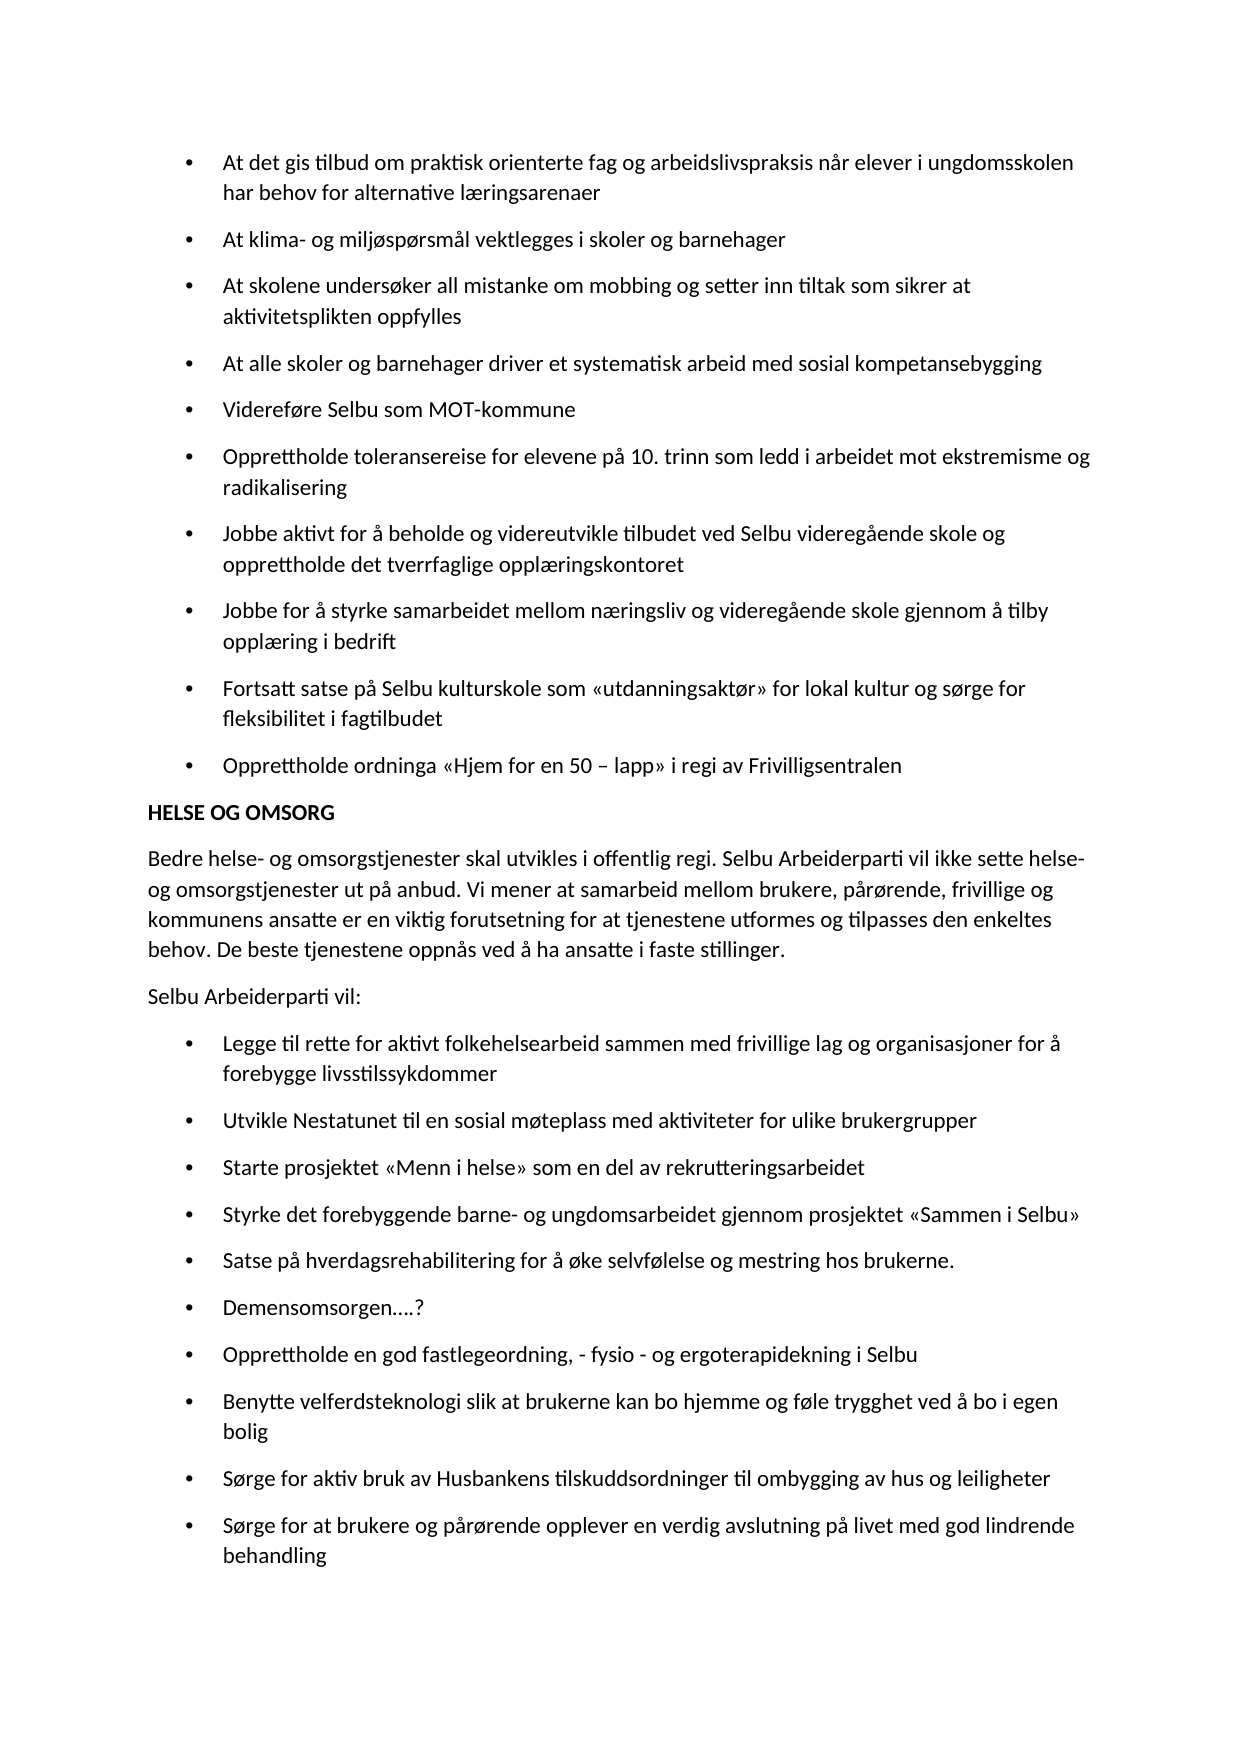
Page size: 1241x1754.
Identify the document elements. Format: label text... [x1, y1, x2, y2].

list Jobbe for å styrke samarbeidet mellom næringsliv og videregående skole gjennom å tilby opplæring i bedrift [185, 597, 1093, 655]
list Sørge for at brukere og pårørende opplever en verdig avslutning på livet med god lindrende behandling [185, 1511, 1093, 1569]
list Sørge for aktiv bruk av Husbankens tilskuddsordninger til ombygging av hus og leiligheter [185, 1464, 1093, 1492]
text Bedre helse- og omsorgstjenester skal utvikles i offentlig regi. Selbu Arbeiderparti vil ikke sette helse- og omsorgstjenester ut på anbud. Vi mener at samarbeid mellom brukere, pårørende, frivillige og kommunens ansatte er en viktig forutsetning for at tjenestene utformes og tilpasses den enkeltes behov. De beste tjenestene oppnås ved å ha ansatte i faste stillinger. [148, 844, 1093, 963]
list Benytte velferdsteknologi slik at brukerne kan bo hjemme og føle trygghet ved å bo i egen bolig [185, 1387, 1093, 1445]
list Demensomsorgen….? [185, 1293, 1093, 1321]
list Fortsatt satse på Selbu kulturskole som «utdanningsaktør» for lokal kultur og sørge for fleksibilitet i fagtilbudet [185, 674, 1093, 732]
text HELSE OG OMSORG [148, 798, 1093, 826]
list Opprettholde ordninga «Hjem for en 50 – lapp» i regi av Frivilligsentralen [185, 751, 1093, 779]
list Starte prosjektet «Menn i helse» som en del av rekrutteringsarbeidet [185, 1153, 1093, 1181]
list At alle skoler og barnehager driver et systematisk arbeid med sosial kompetansebygging [185, 349, 1093, 377]
list Videreføre Selbu som MOT-kommune [185, 396, 1093, 423]
text Selbu Arbeiderparti vil: [148, 982, 1093, 1010]
list Satse på hverdagsrehabilitering for å øke selvfølelse og mestring hos brukerne. [185, 1247, 1093, 1274]
list At skolene undersøker all mistanke om mobbing og setter inn tiltak som sikrer at aktivitetsplikten oppfylles [185, 272, 1093, 330]
list Opprettholde toleransereise for elevene på 10. trinn som ledd i arbeidet mot ekstremisme og radikalisering [185, 442, 1093, 501]
list At klima- og miljøspørsmål vektlegges i skoler og barnehager [185, 225, 1093, 253]
list Legge til rette for aktivt folkehelsearbeid sammen med frivillige lag og organisasjoner for å forebygge livsstilssykdommer [185, 1029, 1093, 1087]
list Styrke det forebyggende barne- og ungdomsarbeidet gjennom prosjektet «Sammen i Selbu» [185, 1200, 1093, 1228]
list Opprettholde en god fastlegeordning, - fysio - og ergoterapidekning i Selbu [185, 1340, 1093, 1368]
list At det gis tilbud om praktisk orienterte fag og arbeidslivspraksis når elever i ungdomsskolen har behov for alternative læringsarenaer [185, 148, 1093, 206]
list Jobbe aktivt for å beholde og videreutvikle tilbudet ved Selbu videregående skole og opprettholde det tverrfaglige opplæringskontoret [185, 519, 1093, 578]
list Utvikle Nestatunet til en sosial møteplass med aktiviteter for ulike brukergrupper [185, 1106, 1093, 1134]
